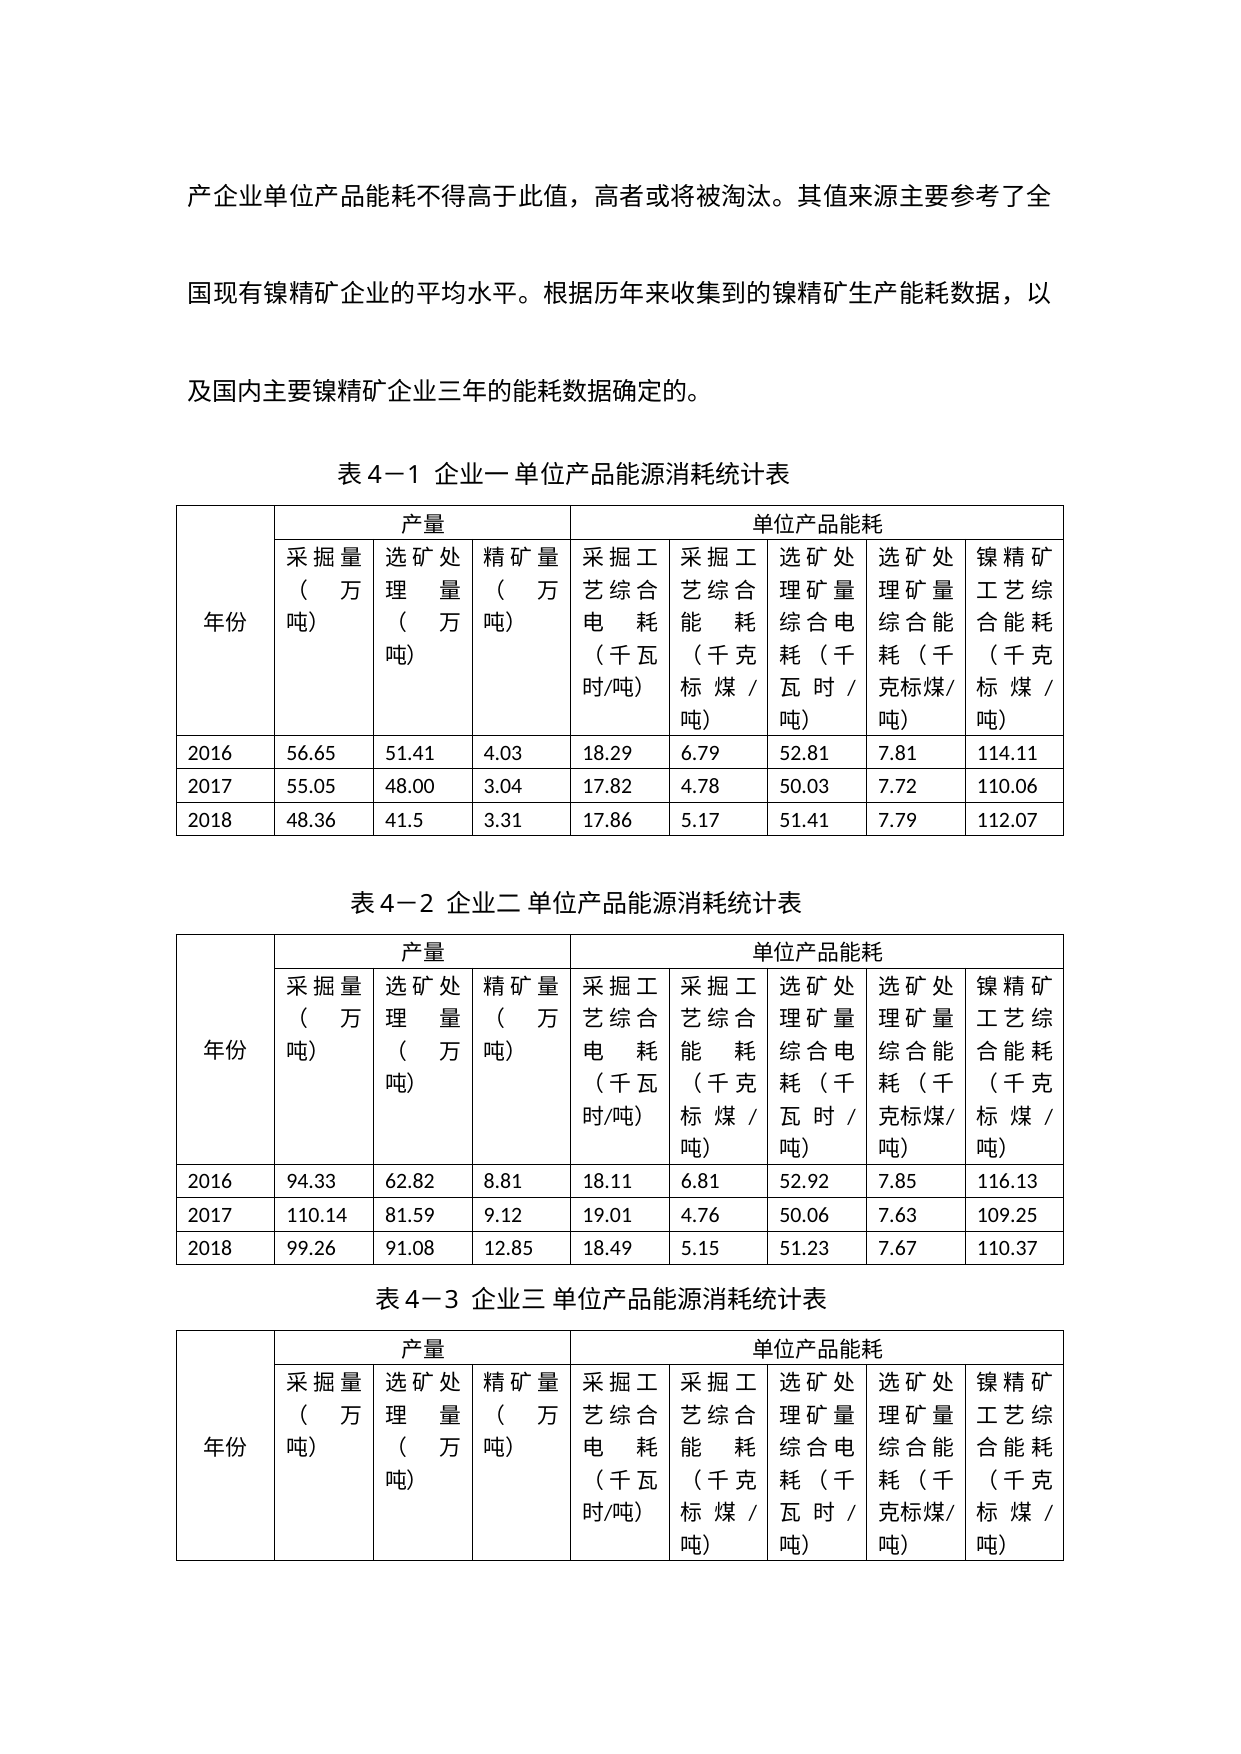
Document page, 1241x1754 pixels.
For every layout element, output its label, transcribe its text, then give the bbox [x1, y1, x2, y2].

table_cell 94.33 [275, 1165, 373, 1197]
table_cell 116.13 [966, 1165, 1063, 1197]
table_cell 选矿处理量（万吨） [374, 540, 472, 735]
table_cell 12.85 [473, 1232, 570, 1264]
table_header 产量 [275, 935, 570, 967]
table_cell 7.81 [867, 736, 965, 768]
table_header 单位产品能耗 [571, 1331, 1063, 1364]
table_cell 2016 [177, 1165, 274, 1197]
table_cell 选矿处理量（万吨） [374, 969, 472, 1163]
table_cell 采掘工艺综合电耗（千瓦时/吨） [571, 540, 669, 735]
table_cell 选矿处理矿量综合能耗（千克标煤/吨） [867, 969, 965, 1163]
table_cell 5.15 [670, 1232, 767, 1264]
table_cell 采掘量（万吨） [275, 540, 373, 735]
table_cell 110.14 [275, 1198, 373, 1231]
table_cell 选矿处理量（万吨） [374, 1365, 472, 1560]
table_cell 18.49 [571, 1232, 669, 1264]
table_cell 51.41 [768, 803, 866, 835]
table_cell 9.12 [473, 1198, 570, 1231]
table_cell 采掘工艺综合能耗（千克标煤/吨） [670, 540, 767, 735]
table_cell 采掘量（万吨） [275, 969, 373, 1163]
table_cell 采掘工艺综合电耗（千瓦时/吨） [571, 1365, 669, 1560]
table_cell 62.82 [374, 1165, 472, 1197]
table_cell 7.67 [867, 1232, 965, 1264]
table_cell 91.08 [374, 1232, 472, 1264]
table_cell 50.03 [768, 769, 866, 802]
table_cell 52.81 [768, 736, 866, 768]
table_cell 精矿量（万吨） [473, 540, 570, 735]
table_cell 精矿量（万吨） [473, 969, 570, 1163]
table_cell 6.79 [670, 736, 767, 768]
table_cell 56.65 [275, 736, 373, 768]
table_header 年份 [177, 935, 274, 1163]
text 表4－3 企业三 单位产品能源消耗统计表 [187, 1265, 1053, 1330]
table_cell 109.25 [966, 1198, 1063, 1231]
table_header 年份 [177, 506, 274, 735]
table_cell 选矿处理矿量综合电耗（千瓦时/吨） [768, 969, 866, 1163]
table_cell 51.23 [768, 1232, 866, 1264]
table_cell 81.59 [374, 1198, 472, 1231]
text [187, 162, 1053, 422]
table_cell 7.79 [867, 803, 965, 835]
table_cell 镍精矿工艺综合能耗（千克标煤/吨） [966, 969, 1063, 1163]
table_cell 7.72 [867, 769, 965, 802]
table_cell 110.37 [966, 1232, 1063, 1264]
table_cell 3.04 [473, 769, 570, 802]
table_cell 114.11 [966, 736, 1063, 768]
table_cell 7.85 [867, 1165, 965, 1197]
table_cell 50.06 [768, 1198, 866, 1231]
table_cell 4.03 [473, 736, 570, 768]
table_cell 3.31 [473, 803, 570, 835]
table_header 产量 [275, 506, 570, 539]
table_cell 7.63 [867, 1198, 965, 1231]
table_cell 2018 [177, 1232, 274, 1264]
table_header 产量 [275, 1331, 570, 1364]
table_cell 采掘工艺综合能耗（千克标煤/吨） [670, 1365, 767, 1560]
table_cell 采掘量（万吨） [275, 1365, 373, 1560]
table_cell 17.86 [571, 803, 669, 835]
table_cell 4.76 [670, 1198, 767, 1231]
table_cell 51.41 [374, 736, 472, 768]
table_cell 选矿处理矿量综合电耗（千瓦时/吨） [768, 1365, 866, 1560]
table_header 年份 [177, 1331, 274, 1560]
table_cell 2017 [177, 769, 274, 802]
table_cell 48.00 [374, 769, 472, 802]
text 表4－1 企业一 单位产品能源消耗统计表 [187, 440, 1053, 505]
table_cell 采掘工艺综合电耗（千瓦时/吨） [571, 969, 669, 1163]
table_cell 55.05 [275, 769, 373, 802]
table_cell 18.11 [571, 1165, 669, 1197]
table_cell 选矿处理矿量综合能耗（千克标煤/吨） [867, 1365, 965, 1560]
table_cell 6.81 [670, 1165, 767, 1197]
table_cell 选矿处理矿量综合能耗（千克标煤/吨） [867, 540, 965, 735]
table_cell 48.36 [275, 803, 373, 835]
table_cell 112.07 [966, 803, 1063, 835]
table_header 单位产品能耗 [571, 506, 1063, 539]
table_cell 52.92 [768, 1165, 866, 1197]
table_cell 选矿处理矿量综合电耗（千瓦时/吨） [768, 540, 866, 735]
table_cell 17.82 [571, 769, 669, 802]
table_cell 41.5 [374, 803, 472, 835]
table_header 单位产品能耗 [571, 935, 1063, 967]
table_cell 110.06 [966, 769, 1063, 802]
table_cell 2017 [177, 1198, 274, 1231]
table_cell 18.29 [571, 736, 669, 768]
table_cell 镍精矿工艺综合能耗（千克标煤/吨） [966, 540, 1063, 735]
text 表4－2 企业二 单位产品能源消耗统计表 [187, 869, 1053, 934]
table_cell 精矿量（万吨） [473, 1365, 570, 1560]
table_cell 5.17 [670, 803, 767, 835]
table_cell 8.81 [473, 1165, 570, 1197]
table_cell 镍精矿工艺综合能耗（千克标煤/吨） [966, 1365, 1063, 1560]
table_cell 4.78 [670, 769, 767, 802]
table_cell 2018 [177, 803, 274, 835]
table_cell 2016 [177, 736, 274, 768]
table_cell 19.01 [571, 1198, 669, 1231]
table_cell 采掘工艺综合能耗（千克标煤/吨） [670, 969, 767, 1163]
table_cell 99.26 [275, 1232, 373, 1264]
